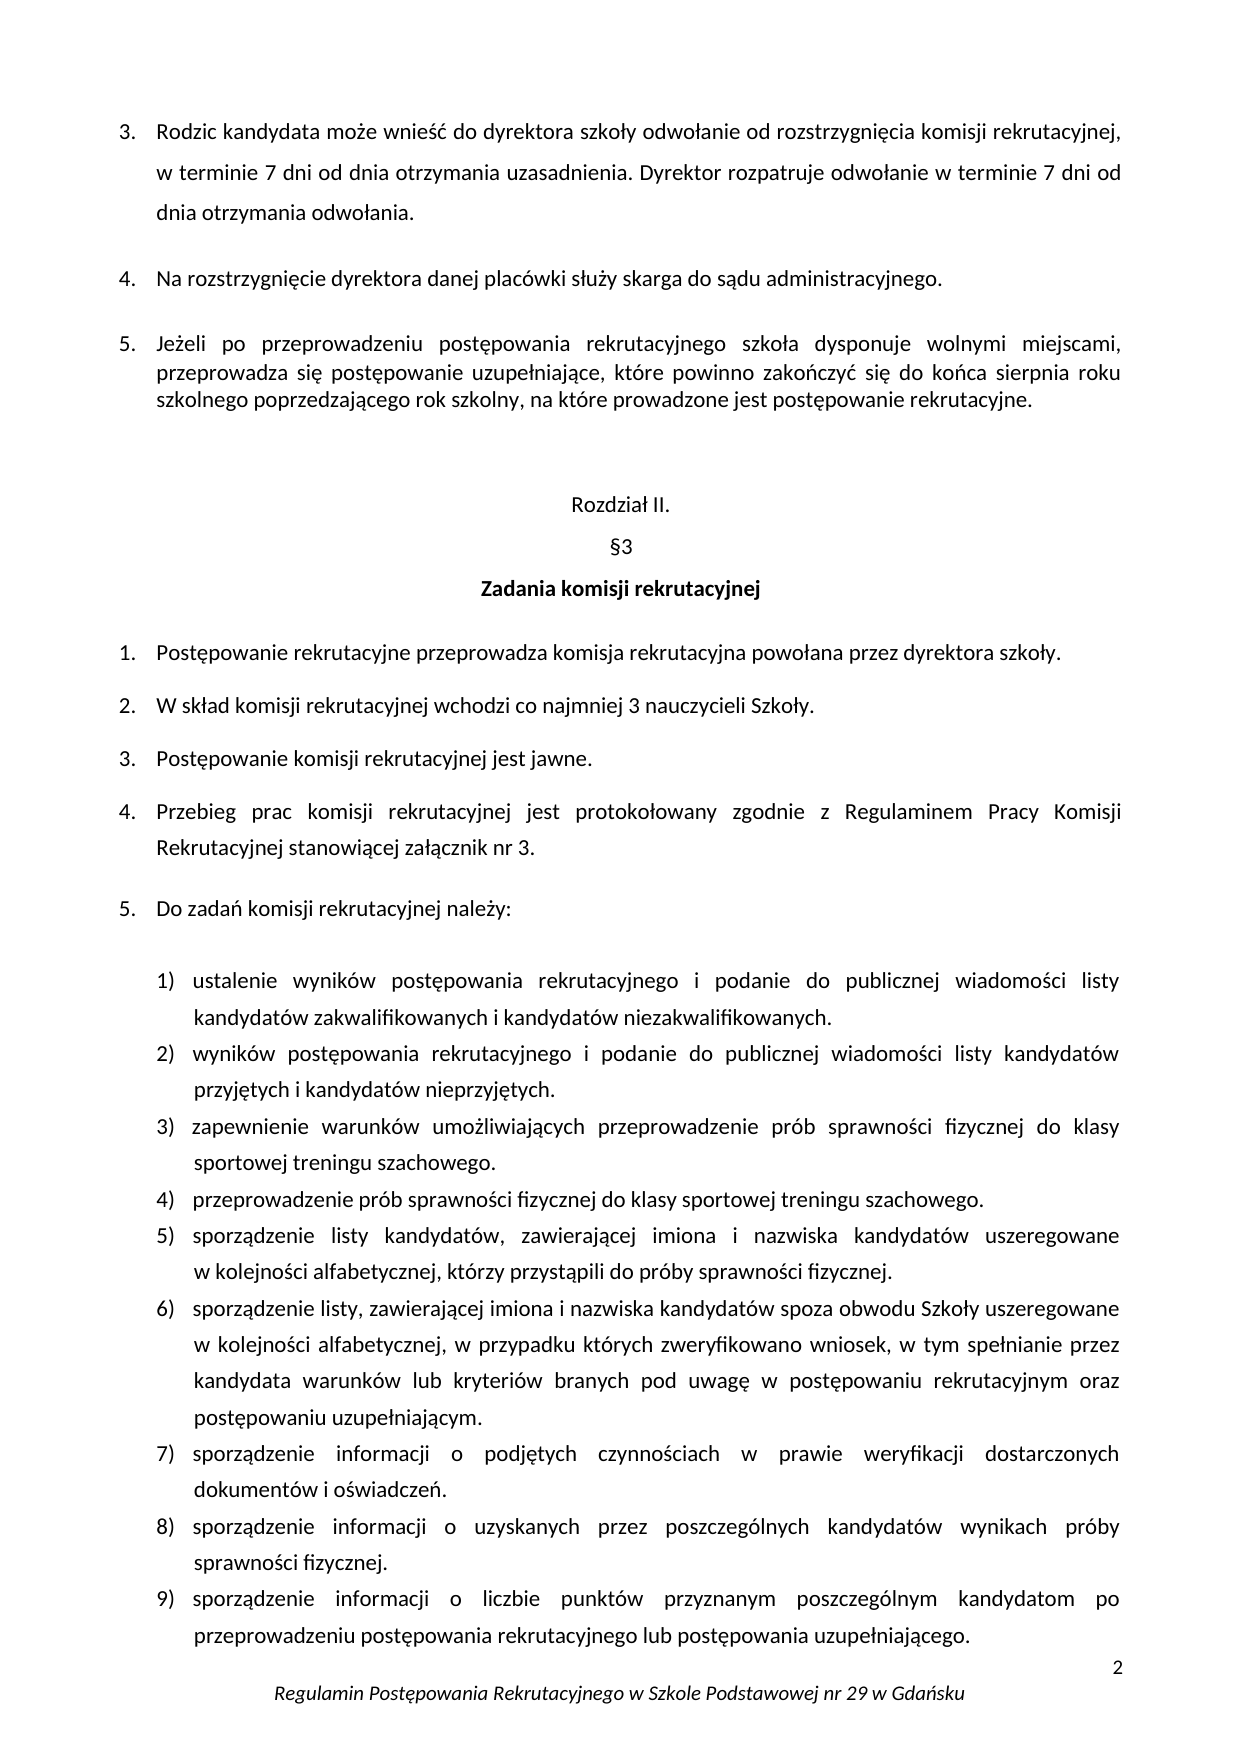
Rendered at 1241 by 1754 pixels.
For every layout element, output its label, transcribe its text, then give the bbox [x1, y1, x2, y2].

list zapewnienie warunków umożliwiających przeprowadzenie prób sprawności fizycznej do klasy sportowej treningu szachowego. [156, 1112, 1121, 1176]
list sporządzenie informacji o liczbie punktów przyznanym poszczególnym kandydatom po przeprowadzeniu postępowania rekrutacyjnego lub postępowania uzupełniającego. [156, 1584, 1121, 1649]
list ustalenie wyników postępowania rekrutacyjnego i podanie do publicznej wiadomości listy kandydatów zakwalifikowanych i kandydatów niezakwalifikowanych. [156, 967, 1121, 1031]
list przeprowadzenie prób sprawności fizycznej do klasy sportowej treningu szachowego. [156, 1185, 1121, 1213]
list Na rozstrzygnięcie dyrektora danej placówki służy skarga do sądu administracyjnego. [119, 264, 1123, 292]
list sporządzenie informacji o uzyskanych przez poszczególnych kandydatów wynikach próby sprawności fizycznej. [156, 1512, 1121, 1576]
list Jeżeli po przeprowadzeniu postępowania rekrutacyjnego szkoła dysponuje wolnymi miejscami, przeprowadza się postępowanie uzupełniające, które powinno zakończyć się do końca sierpnia roku szkolnego poprzedzającego rok szkolny, na które prowadzone jest postępowanie rekrutacyjne. [119, 329, 1123, 414]
list Postępowanie komisji rekrutacyjnej jest jawne. [119, 744, 1123, 772]
list wyników postępowania rekrutacyjnego i podanie do publicznej wiadomości listy kandydatów przyjętych i kandydatów nieprzyjętych. [156, 1039, 1121, 1104]
list sporządzenie listy kandydatów, zawierającej imiona i nazwiska kandydatów uszeregowane w kolejności alfabetycznej, którzy przystąpili do próby sprawności fizycznej. [156, 1221, 1121, 1285]
list Postępowanie rekrutacyjne przeprowadza komisja rekrutacyjna powołana przez dyrektora szkoły. [119, 638, 1123, 666]
list sporządzenie informacji o podjętych czynnościach w prawie weryfikacji dostarczonych dokumentów i oświadczeń. [156, 1439, 1121, 1503]
list Do zadań komisji rekrutacyjnej należy: [119, 894, 1123, 922]
list Przebieg prac komisji rekrutacyjnej jest protokołowany zgodnie z Regulaminem Pracy Komisji Rekrutacyjnej stanowiącej załącznik nr 3. [119, 797, 1123, 861]
text Zadania komisji rekrutacyjnej [118, 574, 1123, 602]
list Rodzic kandydata może wnieść do dyrektora szkoły odwołanie od rozstrzygnięcia komisji rekrutacyjnej, w terminie 7 dni od dnia otrzymania uzasadnienia. Dyrektor rozpatruje odwołanie w terminie 7 dni od dnia otrzymania odwołania. [119, 117, 1123, 226]
list W skład komisji rekrutacyjnej wchodzi co najmniej 3 nauczycieli Szkoły. [119, 691, 1123, 719]
text Rozdział II. [118, 490, 1123, 518]
list sporządzenie listy, zawierającej imiona i nazwiska kandydatów spoza obwodu Szkoły uszeregowane w kolejności alfabetycznej, w przypadku których zweryfikowano wniosek, w tym spełnianie przez kandydata warunków lub kryteriów branych pod uwagę w postępowaniu rekrutacyjnym oraz postępowaniu uzupełniającym. [156, 1294, 1121, 1431]
text §3 [118, 532, 1123, 560]
